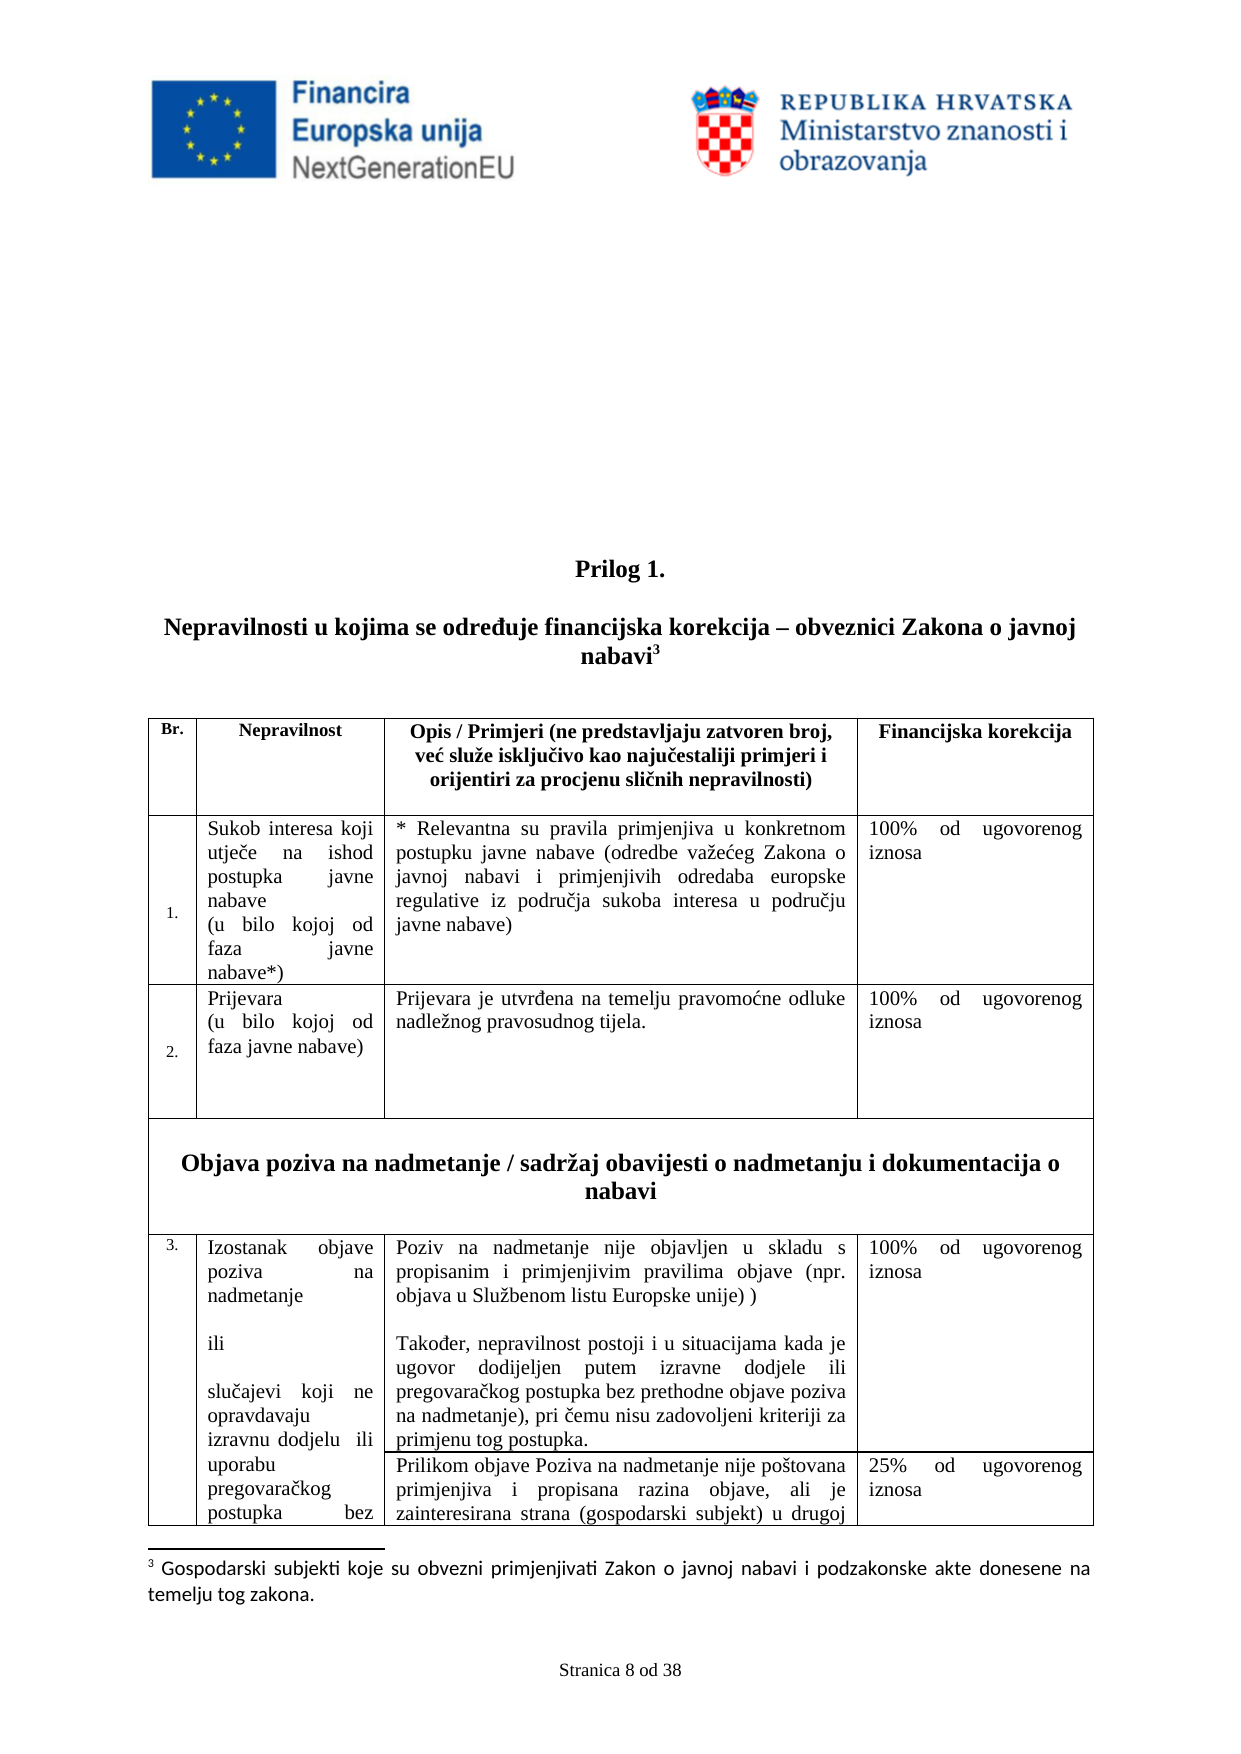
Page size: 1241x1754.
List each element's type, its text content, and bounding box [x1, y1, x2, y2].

picture [681, 73, 1086, 185]
picture [147, 75, 537, 185]
table_cell 2. [149, 985, 196, 1118]
table_header Opis / Primjeri (ne predstavljaju zatvoren broj, već služe isključivo kao najučestaliji primjeri i orijentiri za procjenu sličnih nepravilnosti) [385, 719, 857, 815]
text Nepravilnosti u kojima se određuje financijska korekcija – obveznici Zakona o javnoj nabavi [148, 612, 1093, 669]
text Prilog 1. [148, 554, 1093, 583]
table_cell Prijevara (u bilo kojoj od faza javne nabave) [197, 985, 384, 1118]
table_header Br. [149, 719, 196, 815]
table_cell Izostanak objave poziva na nadmetanje ili slučajevi koji ne opravdavaju izravnu dodjelu ili uporabu pregovaračkog postupka bez prethodne objave poziva na nadmetanje [197, 1235, 384, 1525]
table_cell 3. [149, 1235, 196, 1525]
table_cell Poziv na nadmetanje nije objavljen u skladu s propisanim i primjenjivim pravilima objave (npr. objava u Službenom listu Europske unije) ) Također, nepravilnost postoji i u situacijama kada je ugovor dodijeljen putem izravne dodjele ili pregovaračkog postupka bez prethodne objave poziva na nadmetanje), pri čemu nisu zadovoljeni kriteriji za primjenu tog postupka. [385, 1235, 857, 1451]
table_header Financijska korekcija [858, 719, 1093, 815]
table_cell * Relevantna su pravila primjenjiva u konkretnom postupku javne nabave (odredbe važećeg Zakona o javnoj nabavi i primjenjivih odredaba europske regulative iz područja sukoba interesa u području javne nabave) [385, 816, 857, 984]
table_cell Sukob interesa koji utječe na ishod postupka javne nabave (u bilo kojoj od faza javne nabave*) [197, 816, 384, 984]
table_cell Prijevara je utvrđena na temelju pravomoćne odluke nadležnog pravosudnog tijela. [385, 985, 857, 1118]
table_cell 100% od ugovorenog iznosa [858, 816, 1093, 984]
table_cell 100% od ugovorenog iznosa [858, 985, 1093, 1118]
table_cell 100% od ugovorenog iznosa [858, 1235, 1093, 1451]
table_cell Objava poziva na nadmetanje / sadržaj obavijesti o nadmetanju i dokumentacija o nabavi [149, 1119, 1093, 1234]
table_cell 25% od ugovorenog iznosa [858, 1453, 1093, 1525]
table_cell 1. [149, 816, 196, 984]
table_header Nepravilnost [197, 719, 384, 815]
